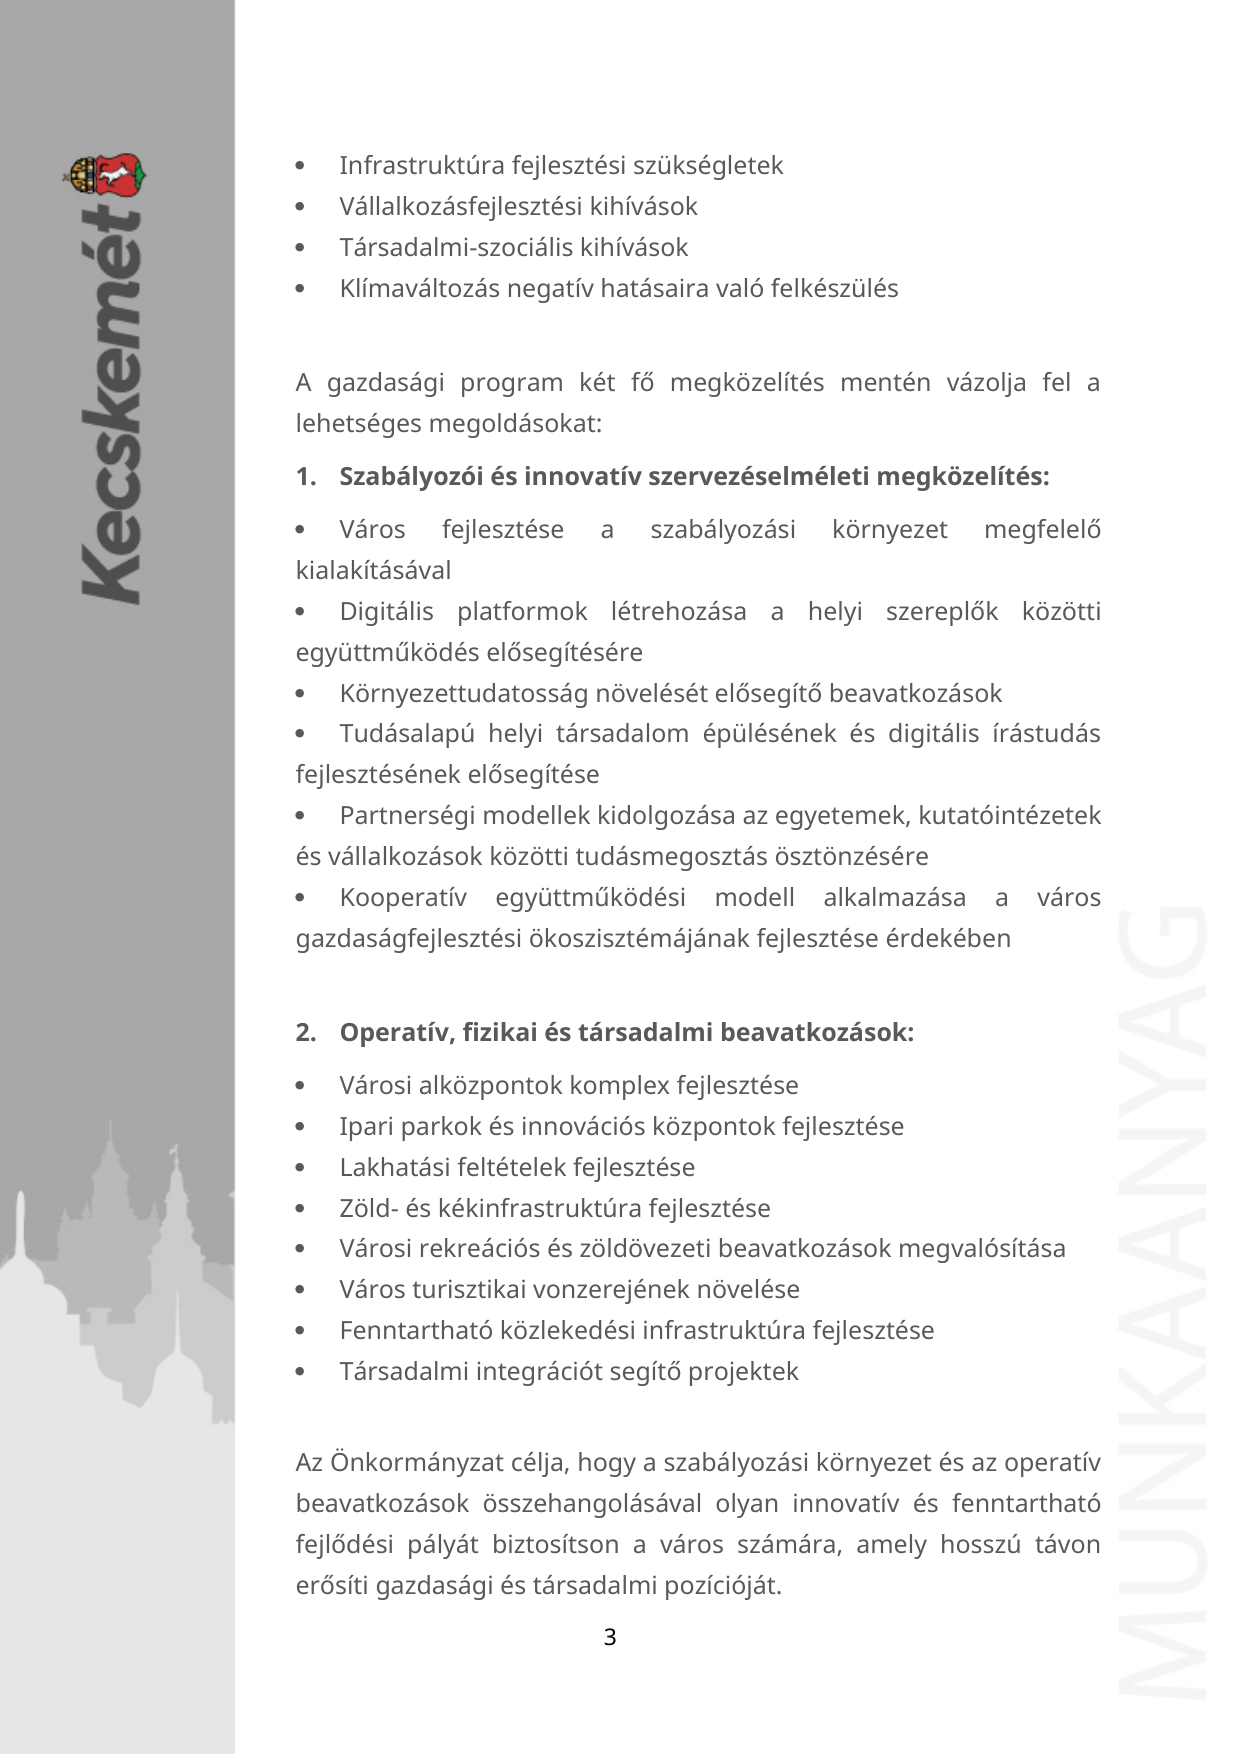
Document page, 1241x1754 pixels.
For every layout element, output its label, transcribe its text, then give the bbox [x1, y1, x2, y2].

list Város fejlesztése a szabályozási környezet megfelelő kialakításával [295, 512, 1102, 587]
list Tudásalapú helyi társadalom épülésének és digitális írástudás fejlesztésének elősegítése [295, 716, 1102, 791]
list Városi rekreációs és zöldövezeti beavatkozások megvalósítása [295, 1231, 1102, 1265]
text A gazdasági program két fő megközelítés mentén vázolja fel a lehetséges megoldásokat: [295, 364, 1102, 439]
list Ipari parkok és innovációs központok fejlesztése [295, 1108, 1102, 1143]
list Infrastruktúra fejlesztési szükségletek [295, 148, 1102, 182]
list Operatív, fizikai és társadalmi beavatkozások: [295, 1014, 1102, 1048]
list Szabályozói és innovatív szervezéselméleti megközelítés: [295, 458, 1102, 493]
list Környezettudatosság növelését elősegítő beavatkozások [295, 675, 1102, 709]
list Partnerségi modellek kidolgozása az egyetemek, kutatóintézetek és vállalkozások közötti tudásmegosztás ösztönzésére [295, 798, 1102, 873]
list Városi alközpontok komplex fejlesztése [295, 1068, 1102, 1102]
list Társadalmi integrációt segítő projektek [295, 1353, 1102, 1388]
list Lakhatási feltételek fejlesztése [295, 1149, 1102, 1183]
list Város turisztikai vonzerejének növelése [295, 1272, 1102, 1306]
list Vállalkozásfejlesztési kihívások [295, 188, 1102, 223]
list Klímaváltozás negatív hatásaira való felkészülés [295, 270, 1102, 304]
text Az Önkormányzat célja, hogy a szabályozási környezet és az operatív beavatkozások összehangolásával olyan innovatív és fenntartható fejlődési pályát biztosítson a város számára, amely hosszú távon erősíti gazdasági és társadalmi pozícióját. [295, 1445, 1102, 1601]
list Zöld- és kékinfrastruktúra fejlesztése [295, 1190, 1102, 1224]
list Társadalmi-szociális kihívások [295, 229, 1102, 263]
list Kooperatív együttműködési modell alkalmazása a város gazdaságfejlesztési ökoszisztémájának fejlesztése érdekében [295, 879, 1102, 954]
list Fenntartható közlekedési infrastruktúra fejlesztése [295, 1313, 1102, 1347]
picture [0, 0, 1236, 1754]
list Digitális platformok létrehozása a helyi szereplők közötti együttműködés elősegítésére [295, 593, 1102, 668]
